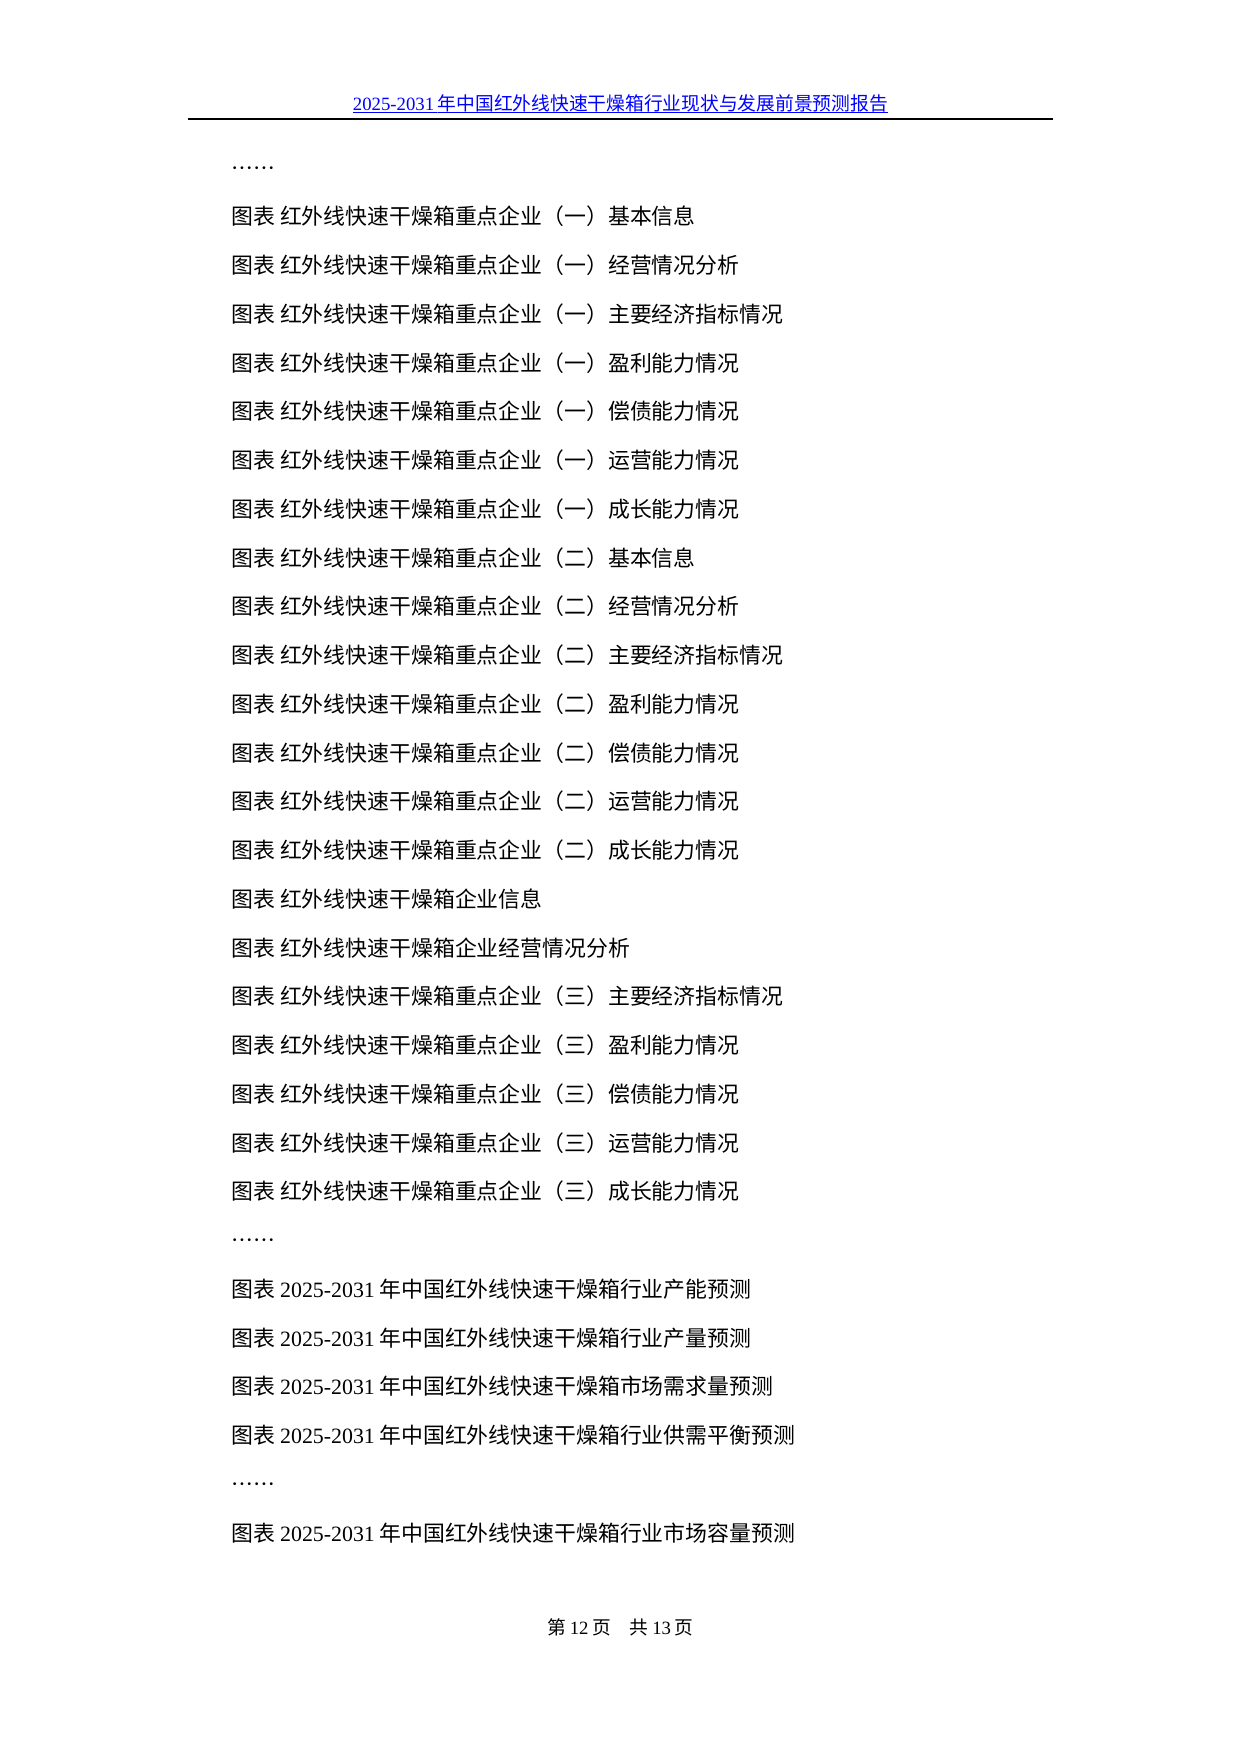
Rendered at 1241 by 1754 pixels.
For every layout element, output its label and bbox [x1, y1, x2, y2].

text [187, 150, 1053, 1548]
